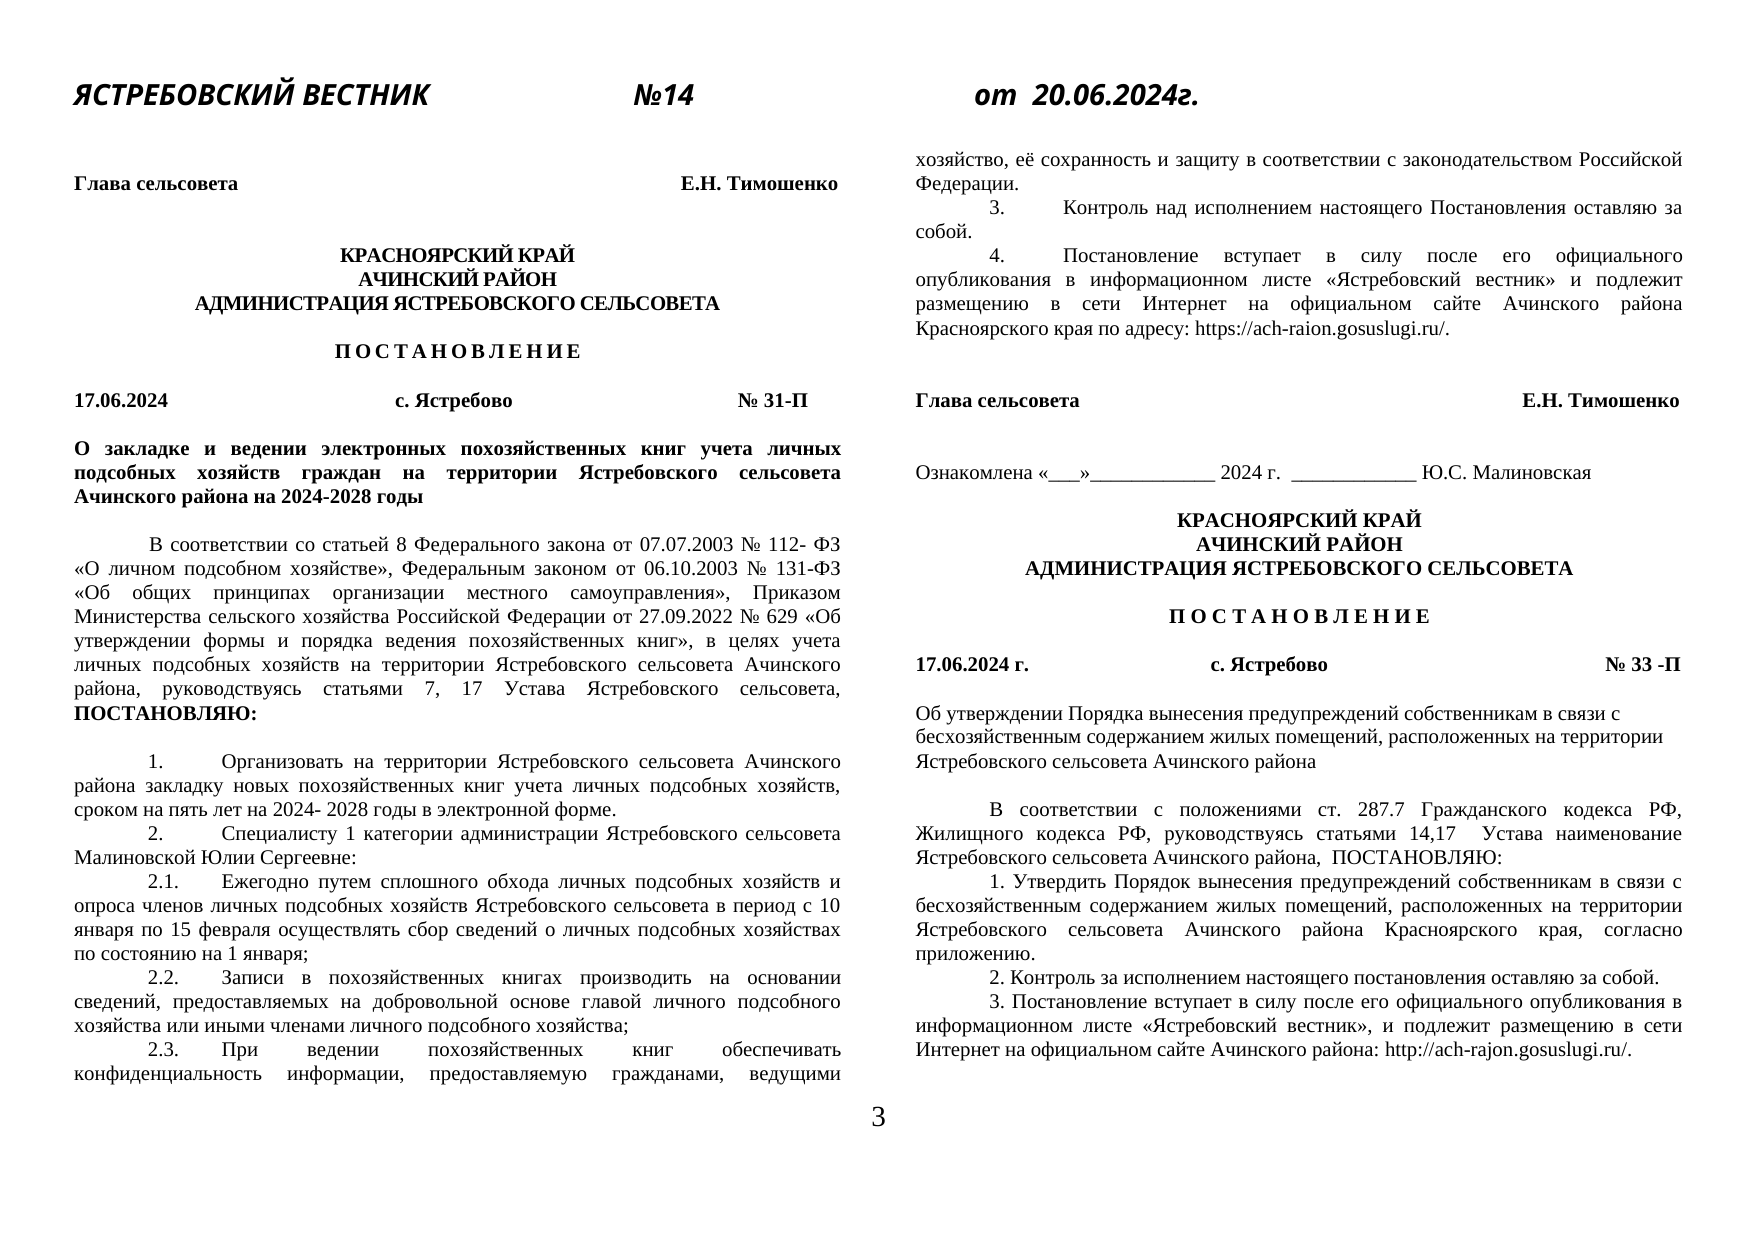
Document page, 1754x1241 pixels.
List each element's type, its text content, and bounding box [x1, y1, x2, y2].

text АЧИНСКИЙ РАЙОН [74, 267, 842, 291]
text Об утверждении Порядка вынесения предупреждений собственникам в связи с бесхозяйственным содержанием жилых помещений, расположенных на территории Ястребовского сельсовета Ачинского района [915, 700, 1683, 773]
list Постановление вступает в силу после его официального опубликования в информационном листе «Ястребовский вестник» и подлежит размещению в сети Интернет на официальном сайте Ачинского района Красноярского края по адресу: https://ach-raion.gosuslugi.ru/. [915, 243, 1683, 339]
list Специалисту 1 категории администрации Ястребовского сельсовета Малиновской Юлии Сергеевне: [74, 821, 842, 869]
list При ведении похозяйственных книг обеспечивать конфиденциальность информации, предоставляемую гражданами, ведущими хозяйство, её сохранность и защиту в соответствии с законодательством Российской Федерации. [915, 147, 1683, 195]
subtitle П О С Т А Н О В Л Е Н И Е [915, 604, 1683, 628]
text О закладке и ведении электронных похозяйственных книг учета личных подсобных хозяйств граждан на территории Ястребовского сельсовета Ачинского района на 2024-2028 годы [74, 436, 842, 508]
text П О С Т А Н О В Л Е Н И Е [74, 339, 842, 363]
text 17.06.2024 с. Ястребово № 31-П [74, 388, 842, 412]
text АДМИНИСТРАЦИЯ ЯСТРЕБОВСКОГО СЕЛЬСОВЕТА [74, 291, 842, 315]
text 2. Контроль за исполнением настоящего постановления оставляю за собой. [915, 965, 1683, 989]
text 1. Утвердить Порядок вынесения предупреждений собственникам в связи с бесхозяйственным содержанием жилых помещений, расположенных на территории Ястребовского сельсовета Ачинского района Красноярского края, согласно приложению. [915, 869, 1683, 965]
list Организовать на территории Ястребовского сельсовета Ачинского района закладку новых похозяйственных книг учета личных подсобных хозяйств, сроком на пять лет на 2024- 2028 годы в электронной форме. [74, 748, 842, 821]
list При ведении похозяйственных книг обеспечивать конфиденциальность информации, предоставляемую гражданами, ведущими хозяйство, её сохранность и защиту в соответствии с законодательством Российской Федерации. [74, 1037, 842, 1085]
list Контроль над исполнением настоящего Постановления оставляю за собой. [915, 195, 1683, 243]
text В соответствии со статьей 8 Федерального закона от 07.07.2003 № 112- ФЗ «О личном подсобном хозяйстве», Федеральным законом от 06.10.2003 № 131-ФЗ «Об общих принципах организации местного самоуправления», Приказом Министерства сельского хозяйства Российской Федерации от 27.09.2022 № 629 «Об утверждении формы и порядка ведения похозяйственных книг», в целях учета личных подсобных хозяйств на территории Ястребовского сельсовета Ачинского района, руководствуясь статьями 7, 17 Устава Ястребовского сельсовета, ПОСТАНОВЛЯЮ: [74, 532, 842, 724]
subtitle АЧИНСКИЙ РАЙОН [915, 532, 1683, 556]
list Ежегодно путем сплошного обхода личных подсобных хозяйств и опроса членов личных подсобных хозяйств Ястребовского сельсовета в период с 10 января по 15 февраля осуществлять сбор сведений о личных подсобных хозяйствах по состоянию на 1 января; [74, 869, 842, 965]
text В соответствии с положениями ст. 287.7 Гражданского кодекса РФ, Жилищного кодекса РФ, руководствуясь статьями 14,17 Устава наименование Ястребовского сельсовета Ачинского района, ПОСТАНОВЛЯЮ: [915, 797, 1683, 869]
text 3. Постановление вступает в силу после его официального опубликования в информационном листе «Ястребовский вестник», и подлежит размещению в сети Интернет на официальном сайте Ачинского района: http://ach-rajon.gosuslugi.ru/. [915, 989, 1683, 1061]
text АДМИНИСТРАЦИЯ ЯСТРЕБОВСКОГО СЕЛЬСОВЕТА [915, 556, 1683, 580]
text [74, 171, 842, 195]
text Ознакомлена «___»____________ 2024 г. ____________ Ю.С. Малиновская [915, 460, 1683, 484]
text Глава сельсовета Е.Н. Тимошенко [915, 388, 1683, 412]
text КРАСНОЯРСКИЙ КРАЙ [74, 243, 842, 267]
list Записи в похозяйственных книгах производить на основании сведений, предоставляемых на добровольной основе главой личного подсобного хозяйства или иными членами личного подсобного хозяйства; [74, 965, 842, 1037]
subtitle КРАСНОЯРСКИЙ КРАЙ [915, 508, 1683, 532]
text 17.06.2024 г. с. Ястребово № 33 -П [915, 652, 1683, 676]
